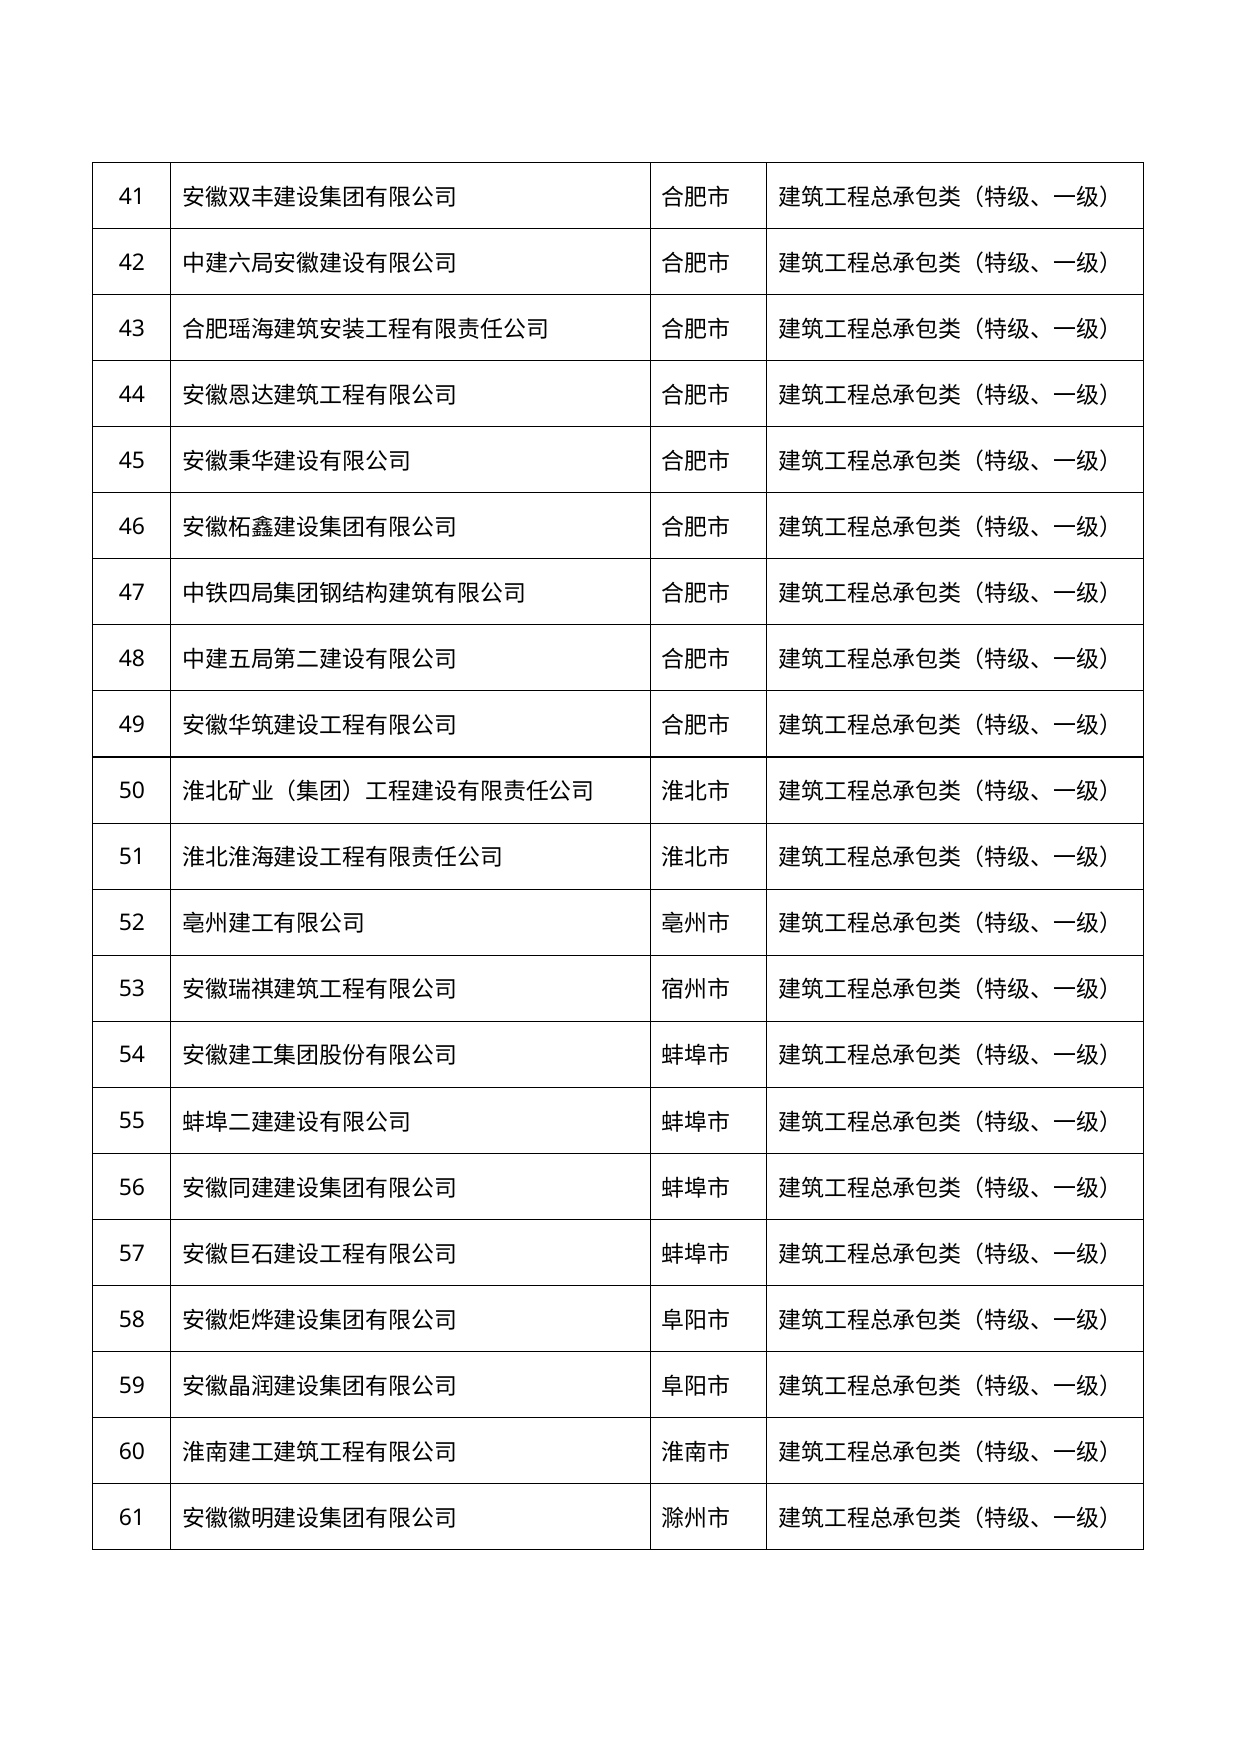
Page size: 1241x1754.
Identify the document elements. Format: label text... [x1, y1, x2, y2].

table_cell 建筑工程总承包类（特级、一级） [767, 229, 1143, 294]
table_cell 亳州市 [651, 890, 766, 954]
table_cell 53 [93, 956, 170, 1021]
table_cell 建筑工程总承包类（特级、一级） [767, 890, 1143, 954]
table_cell 建筑工程总承包类（特级、一级） [767, 1352, 1143, 1417]
table_cell 建筑工程总承包类（特级、一级） [767, 625, 1143, 690]
table_cell 45 [93, 427, 170, 492]
table_cell 宿州市 [651, 956, 766, 1021]
table_cell 59 [93, 1352, 170, 1417]
table_cell 建筑工程总承包类（特级、一级） [767, 691, 1143, 756]
table_cell 亳州建工有限公司 [171, 890, 650, 954]
table_cell 52 [93, 890, 170, 954]
table_cell 蚌埠市 [651, 1088, 766, 1153]
table_cell 合肥市 [651, 229, 766, 294]
table_cell 48 [93, 625, 170, 690]
table_cell 淮北淮海建设工程有限责任公司 [171, 824, 650, 888]
table_cell 建筑工程总承包类（特级、一级） [767, 1418, 1143, 1483]
table_cell 建筑工程总承包类（特级、一级） [767, 1484, 1143, 1549]
table_cell 安徽同建建设集团有限公司 [171, 1154, 650, 1219]
table_cell 安徽炬烨建设集团有限公司 [171, 1286, 650, 1351]
table_cell 滁州市 [651, 1484, 766, 1549]
table_cell 合肥市 [651, 163, 766, 228]
table_cell 建筑工程总承包类（特级、一级） [767, 956, 1143, 1021]
table_cell 安徽建工集团股份有限公司 [171, 1022, 650, 1087]
table_cell 44 [93, 361, 170, 426]
table_cell 中铁四局集团钢结构建筑有限公司 [171, 559, 650, 624]
table_cell 57 [93, 1220, 170, 1285]
table_cell 蚌埠市 [651, 1220, 766, 1285]
table_cell 安徽瑞祺建筑工程有限公司 [171, 956, 650, 1021]
table_cell 蚌埠市 [651, 1154, 766, 1219]
table_cell 建筑工程总承包类（特级、一级） [767, 295, 1143, 360]
table_cell 60 [93, 1418, 170, 1483]
table_cell 建筑工程总承包类（特级、一级） [767, 1154, 1143, 1219]
table_cell 47 [93, 559, 170, 624]
table_cell 42 [93, 229, 170, 294]
table_cell 建筑工程总承包类（特级、一级） [767, 758, 1143, 822]
table_cell 合肥市 [651, 295, 766, 360]
table_cell 建筑工程总承包类（特级、一级） [767, 1022, 1143, 1087]
table_cell 安徽秉华建设有限公司 [171, 427, 650, 492]
table_cell 建筑工程总承包类（特级、一级） [767, 1220, 1143, 1285]
table_cell 淮北矿业（集团）工程建设有限责任公司 [171, 758, 650, 822]
table_cell 55 [93, 1088, 170, 1153]
table_cell 43 [93, 295, 170, 360]
table_cell 阜阳市 [651, 1352, 766, 1417]
table_cell 49 [93, 691, 170, 756]
table_cell 合肥市 [651, 691, 766, 756]
table_cell 安徽恩达建筑工程有限公司 [171, 361, 650, 426]
table_cell 安徽巨石建设工程有限公司 [171, 1220, 650, 1285]
table_cell 安徽晶润建设集团有限公司 [171, 1352, 650, 1417]
table_cell 51 [93, 824, 170, 888]
table_cell 安徽双丰建设集团有限公司 [171, 163, 650, 228]
table_cell 蚌埠二建建设有限公司 [171, 1088, 650, 1153]
table_cell 安徽华筑建设工程有限公司 [171, 691, 650, 756]
table_cell 54 [93, 1022, 170, 1087]
table_cell 阜阳市 [651, 1286, 766, 1351]
table_cell 建筑工程总承包类（特级、一级） [767, 493, 1143, 558]
table_cell 淮北市 [651, 758, 766, 822]
table_cell 50 [93, 758, 170, 822]
table_cell 建筑工程总承包类（特级、一级） [767, 824, 1143, 888]
table_cell 建筑工程总承包类（特级、一级） [767, 1088, 1143, 1153]
table_cell 中建五局第二建设有限公司 [171, 625, 650, 690]
table_cell 合肥市 [651, 427, 766, 492]
table_cell 建筑工程总承包类（特级、一级） [767, 361, 1143, 426]
table_cell 合肥瑶海建筑安装工程有限责任公司 [171, 295, 650, 360]
table_cell 46 [93, 493, 170, 558]
table_cell 合肥市 [651, 559, 766, 624]
table_cell 合肥市 [651, 493, 766, 558]
table_cell 淮北市 [651, 824, 766, 888]
table_cell 淮南建工建筑工程有限公司 [171, 1418, 650, 1483]
table_cell 淮南市 [651, 1418, 766, 1483]
table_cell 中建六局安徽建设有限公司 [171, 229, 650, 294]
table_cell 合肥市 [651, 625, 766, 690]
table_cell 安徽柘鑫建设集团有限公司 [171, 493, 650, 558]
table_cell 建筑工程总承包类（特级、一级） [767, 559, 1143, 624]
table_cell 56 [93, 1154, 170, 1219]
table_cell 61 [93, 1484, 170, 1549]
table_cell 建筑工程总承包类（特级、一级） [767, 163, 1143, 228]
table_cell 41 [93, 163, 170, 228]
table_cell 建筑工程总承包类（特级、一级） [767, 1286, 1143, 1351]
table_cell 合肥市 [651, 361, 766, 426]
table_cell 58 [93, 1286, 170, 1351]
table_cell 安徽徽明建设集团有限公司 [171, 1484, 650, 1549]
table_cell 蚌埠市 [651, 1022, 766, 1087]
table_cell 建筑工程总承包类（特级、一级） [767, 427, 1143, 492]
